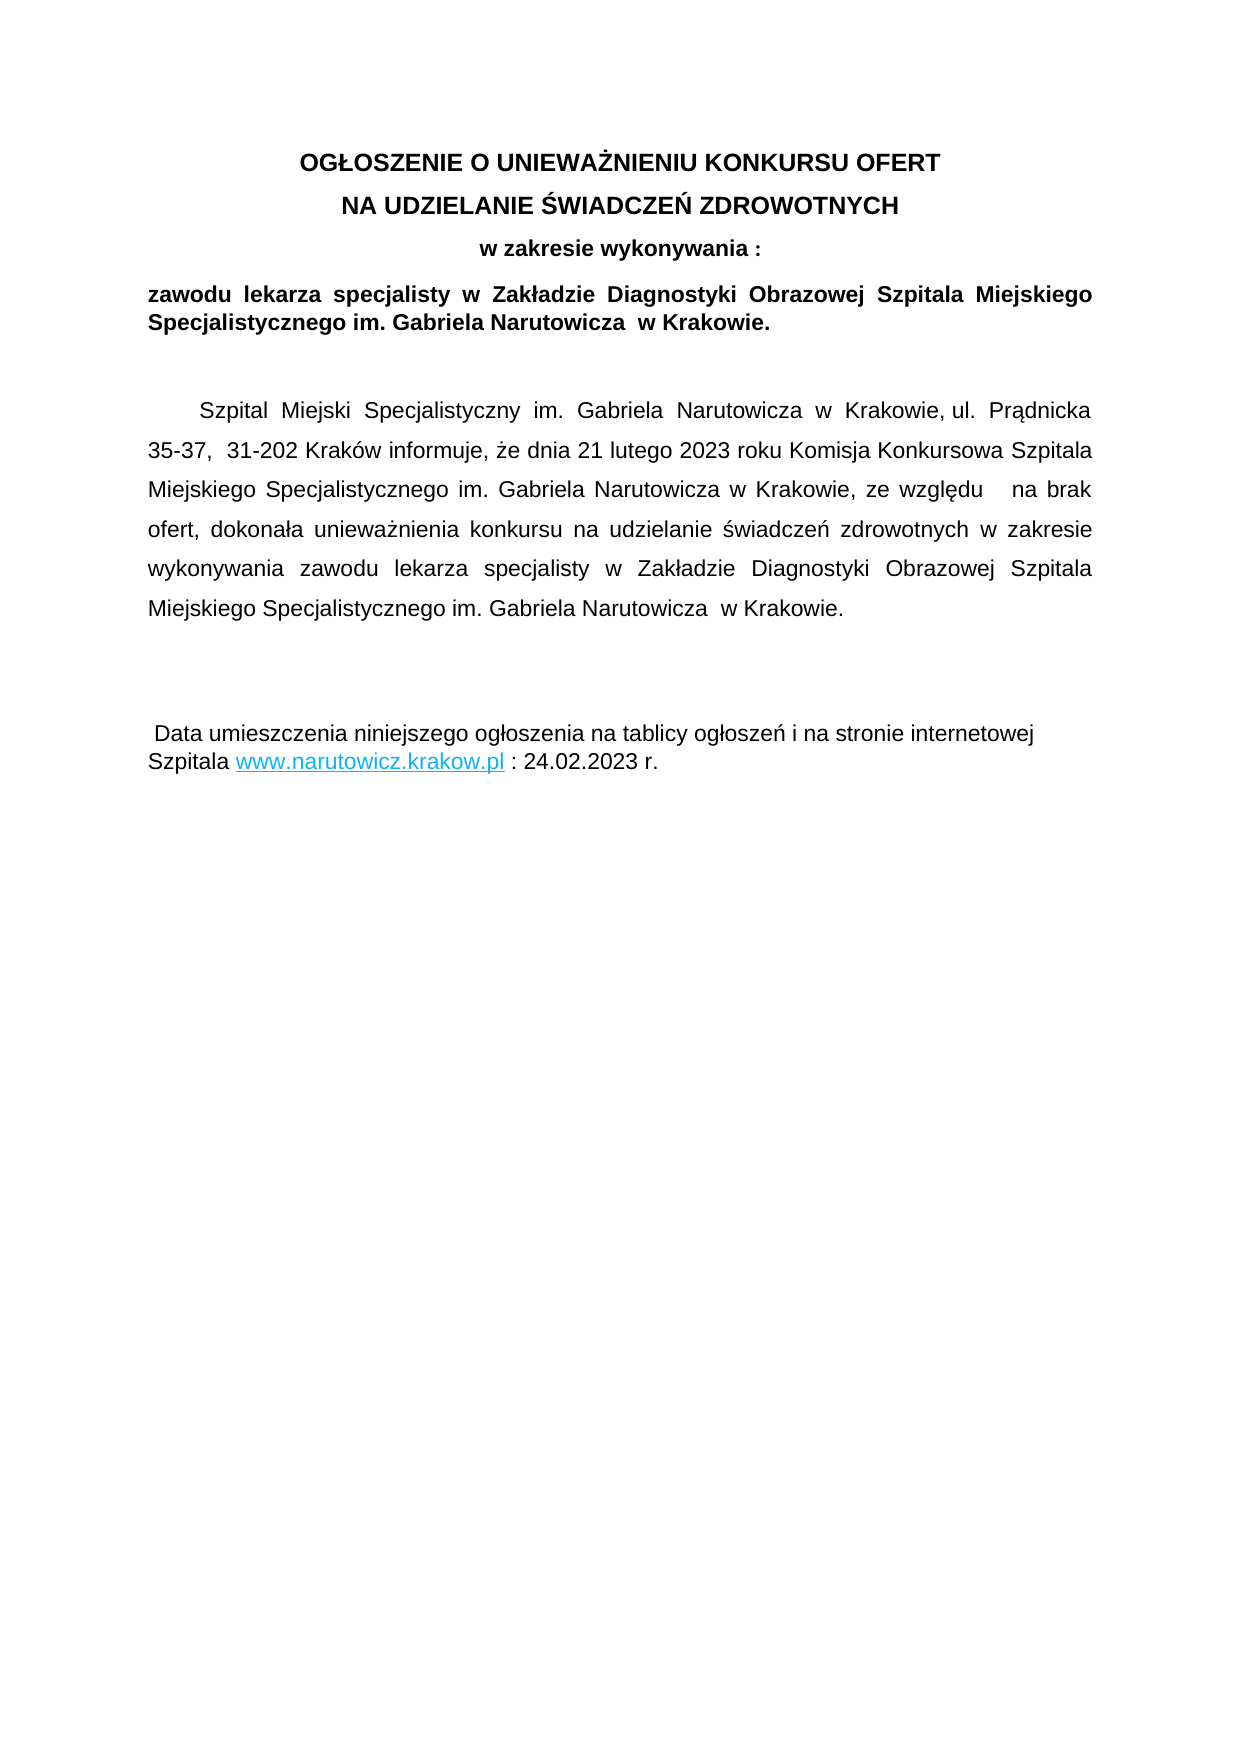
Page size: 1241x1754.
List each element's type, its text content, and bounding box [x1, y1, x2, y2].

text zawodu lekarza specjalisty w Zakładzie Diagnostyki Obrazowej Szpitala Miejskiego Specjalistycznego im. Gabriela Narutowicza w Krakowie. [148, 281, 1093, 336]
text OGŁOSZENIE O UNIEWAŻNIENIU KONKURSU OFERT NA UDZIELANIE ŚWIADCZEŃ ZDROWOTNYCH [148, 148, 1093, 219]
text w zakresie wykonywania : [148, 234, 1093, 262]
text Szpital Miejski Specjalistyczny im. Gabriela Narutowicza w Krakowie, ul. Prądnicka 35-37, 31-202 Kraków informuje, że dnia 21 lutego 2023 roku Komisja Konkursowa Szpitala Miejskiego Specjalistycznego im. Gabriela Narutowicza w Krakowie, ze względu na brak ofert, dokonała unieważnienia konkursu na udzielanie świadczeń zdrowotnych w zakresie wykonywania zawodu lekarza specjalisty w Zakładzie Diagnostyki Obrazowej Szpitala Miejskiego Specjalistycznego im. Gabriela Narutowicza w Krakowie. [148, 397, 1093, 621]
text Data umieszczenia niniejszego ogłoszenia na tablicy ogłoszeń i na stronie internetowej Szpitala www.narutowicz.krakow.pl : 24.02.2023 r. [148, 719, 1093, 774]
